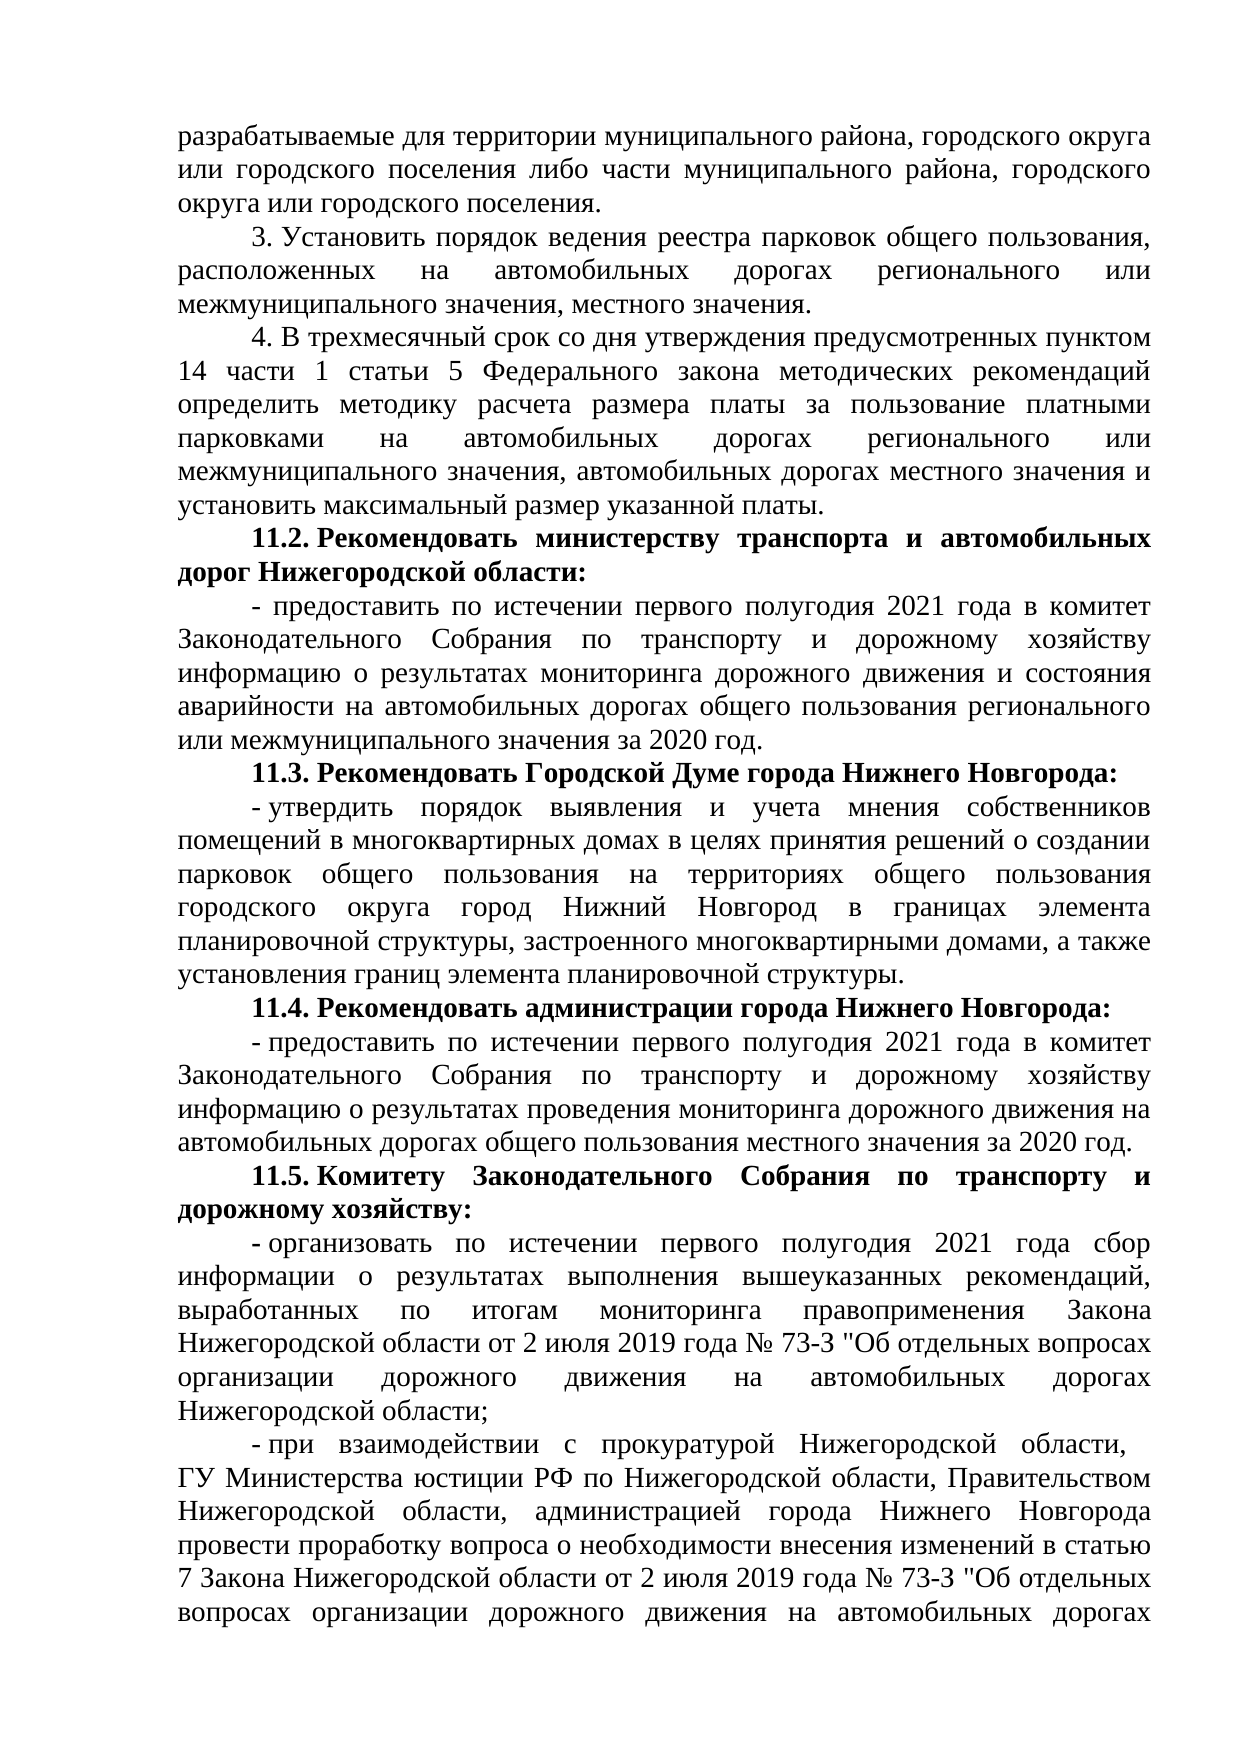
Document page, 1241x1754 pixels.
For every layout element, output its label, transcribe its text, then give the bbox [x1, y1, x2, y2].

text - предоставить по истечении первого полугодия 2021 года в комитет Законодательного Собрания по транспорту и дорожному хозяйству информацию о результатах проведения мониторинга дорожного движения на автомобильных дорогах общего пользования местного значения за 2020 год. [177, 1024, 1152, 1158]
text - предоставить по истечении первого полугодия 2021 года в комитет Законодательного Собрания по транспорту и дорожному хозяйству информацию о результатах мониторинга дорожного движения и состояния аварийности на автомобильных дорогах общего пользования регионального или межмуниципального значения за 2020 год. [177, 588, 1152, 755]
list В трехмесячный срок со дня утверждения предусмотренных пунктом 14 части 1 статьи 5 Федерального закона методических рекомендаций определить методику расчета размера платы за пользование платными парковками на автомобильных дорогах регионального или межмуниципального значения, автомобильных дорогах местного значения и установить максимальный размер указанной платы. [177, 319, 1152, 521]
text 11.3. Рекомендовать Городской Думе города Нижнего Новгорода: [177, 755, 1152, 789]
text 11.4. Рекомендовать администрации города Нижнего Новгорода: [177, 990, 1152, 1024]
text - утвердить порядок выявления и учета мнения собственников помещений в многоквартирных домах в целях принятия решений о создании парковок общего пользования на территориях общего пользования городского округа город Нижний Новгород в границах элемента планировочной структуры, застроенного многоквартирными домами, а также установления границ элемента планировочной структуры. [177, 789, 1152, 990]
text 11.5. Комитету Законодательного Собрания по транспорту и дорожному хозяйству: [177, 1158, 1152, 1225]
list Установить порядок ведения реестра парковок общего пользования, расположенных на автомобильных дорогах регионального или межмуниципального значения, местного значения. [177, 219, 1152, 319]
text 11.2. Рекомендовать министерству транспорта и автомобильных дорог Нижегородской области: [177, 521, 1152, 588]
text - организовать по истечении первого полугодия 2021 года сбор информации о результатах выполнения вышеуказанных рекомендаций, выработанных по итогам мониторинга правоприменения Закона Нижегородской области от 2 июля 2019 года № 73-З "Об отдельных вопросах организации дорожного движения на автомобильных дорогах Нижегородской области; [177, 1225, 1152, 1426]
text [177, 1426, 1152, 1627]
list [177, 118, 1152, 219]
